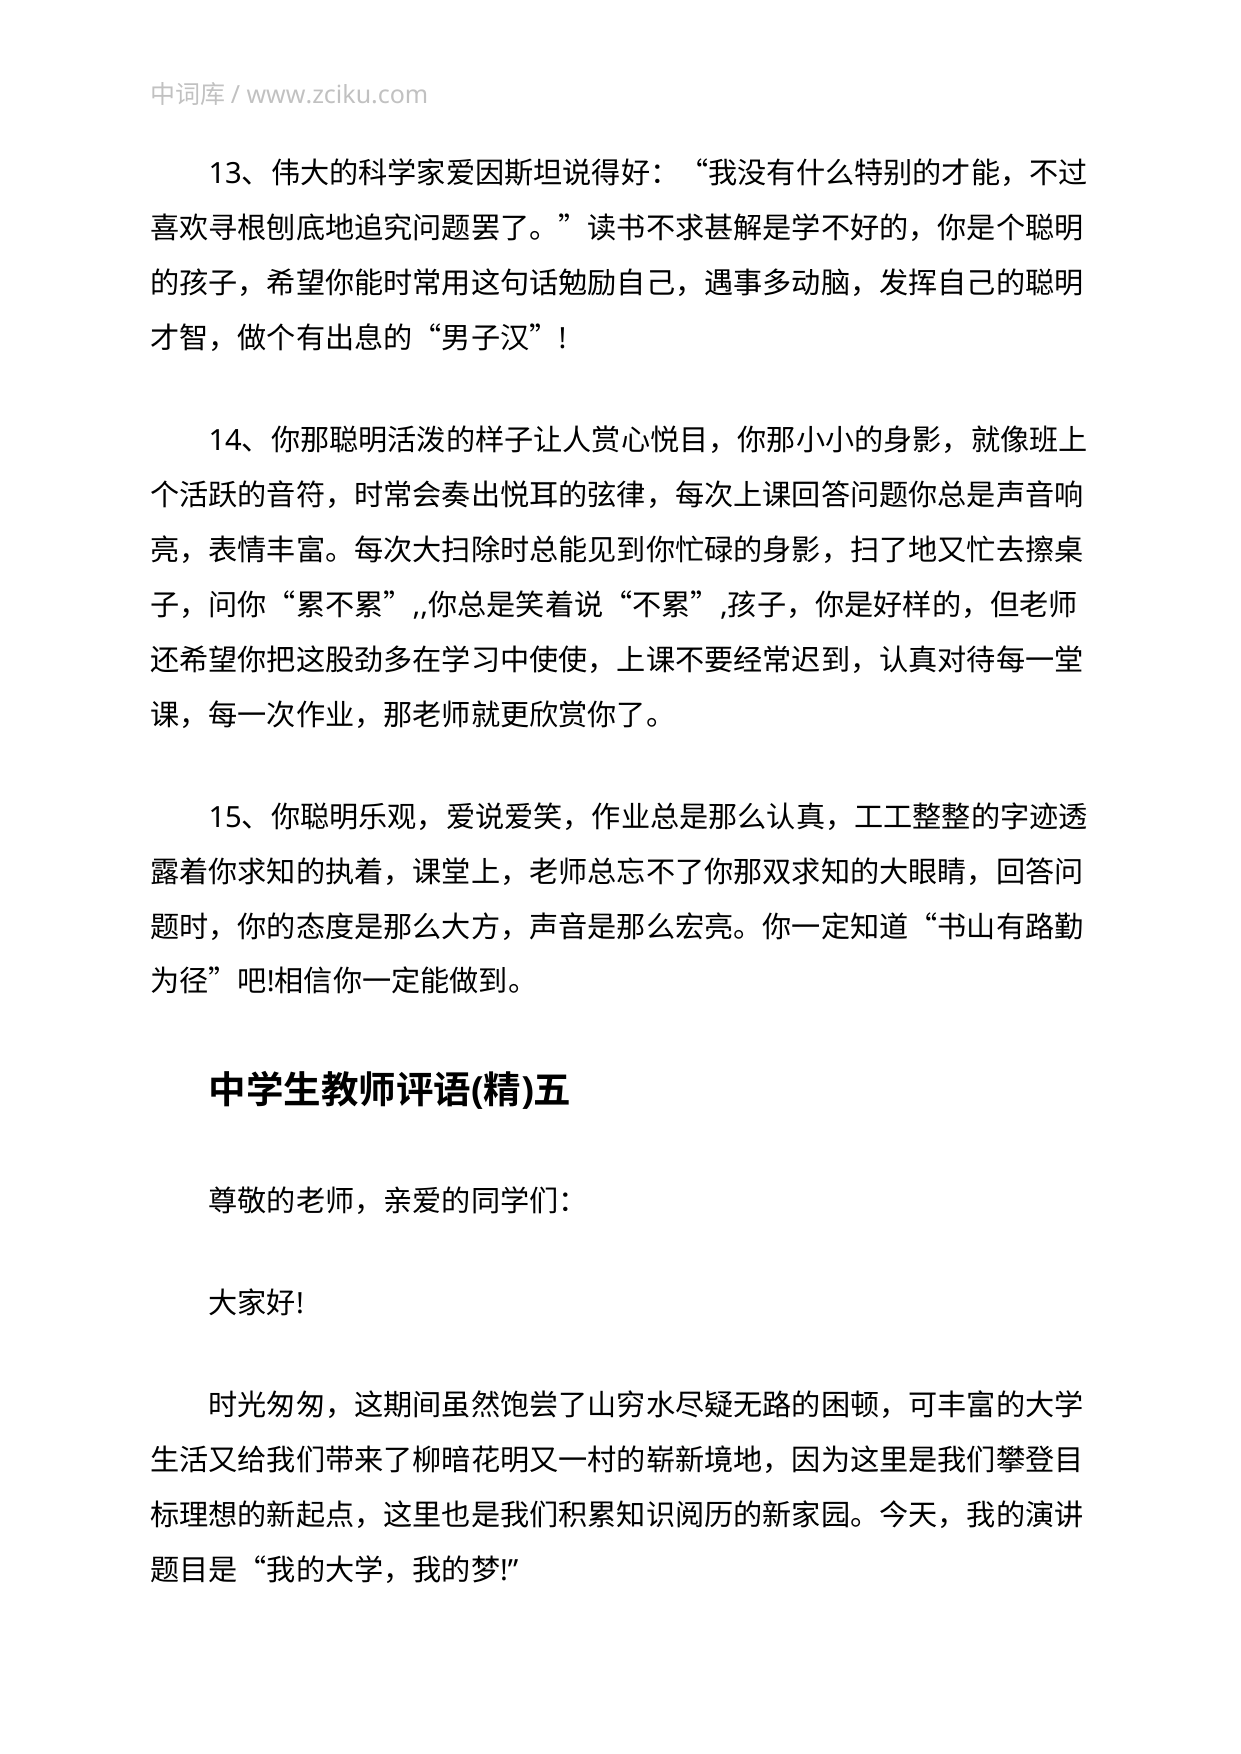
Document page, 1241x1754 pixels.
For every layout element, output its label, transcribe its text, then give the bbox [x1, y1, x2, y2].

text 13、伟大的科学家爱因斯坦说得好：“我没有什么特别的才能，不过喜欢寻根刨底地追究问题罢了。”读书不求甚解是学不好的，你是个聪明的孩子，希望你能时常用这句话勉励自己，遇事多动脑，发挥自己的聪明才智，做个有出息的“男子汉”! [150, 150, 1090, 357]
text 时光匆匆，这期间虽然饱尝了山穷水尽疑无路的困顿，可丰富的大学生活又给我们带来了柳暗花明又一村的崭新境地，因为这里是我们攀登目标理想的新起点，这里也是我们积累知识阅历的新家园。今天，我的演讲题目是“我的大学，我的梦!” [150, 1381, 1090, 1588]
text 14、你那聪明活泼的样子让人赏心悦目，你那小小的身影，就像班上个活跃的音符，时常会奏出悦耳的弦律，每次上课回答问题你总是声音响亮，表情丰富。每次大扫除时总能见到你忙碌的身影，扫了地又忙去擦桌子，问你“累不累”,,你总是笑着说“不累”,孩子，你是好样的，但老师还希望你把这股劲多在学习中使使，上课不要经常迟到，认真对待每一堂课，每一次作业，那老师就更欣赏你了。 [150, 417, 1090, 734]
text 中学生教师评语(精)五 [150, 1060, 1090, 1114]
text 大家好! [150, 1279, 1090, 1322]
text 尊敬的老师，亲爱的同学们： [150, 1178, 1090, 1220]
text 15、你聪明乐观，爱说爱笑，作业总是那么认真，工工整整的字迹透露着你求知的执着，课堂上，老师总忘不了你那双求知的大眼睛，回答问题时，你的态度是那么大方，声音是那么宏亮。你一定知道“书山有路勤为径”吧!相信你一定能做到。 [150, 793, 1090, 1000]
